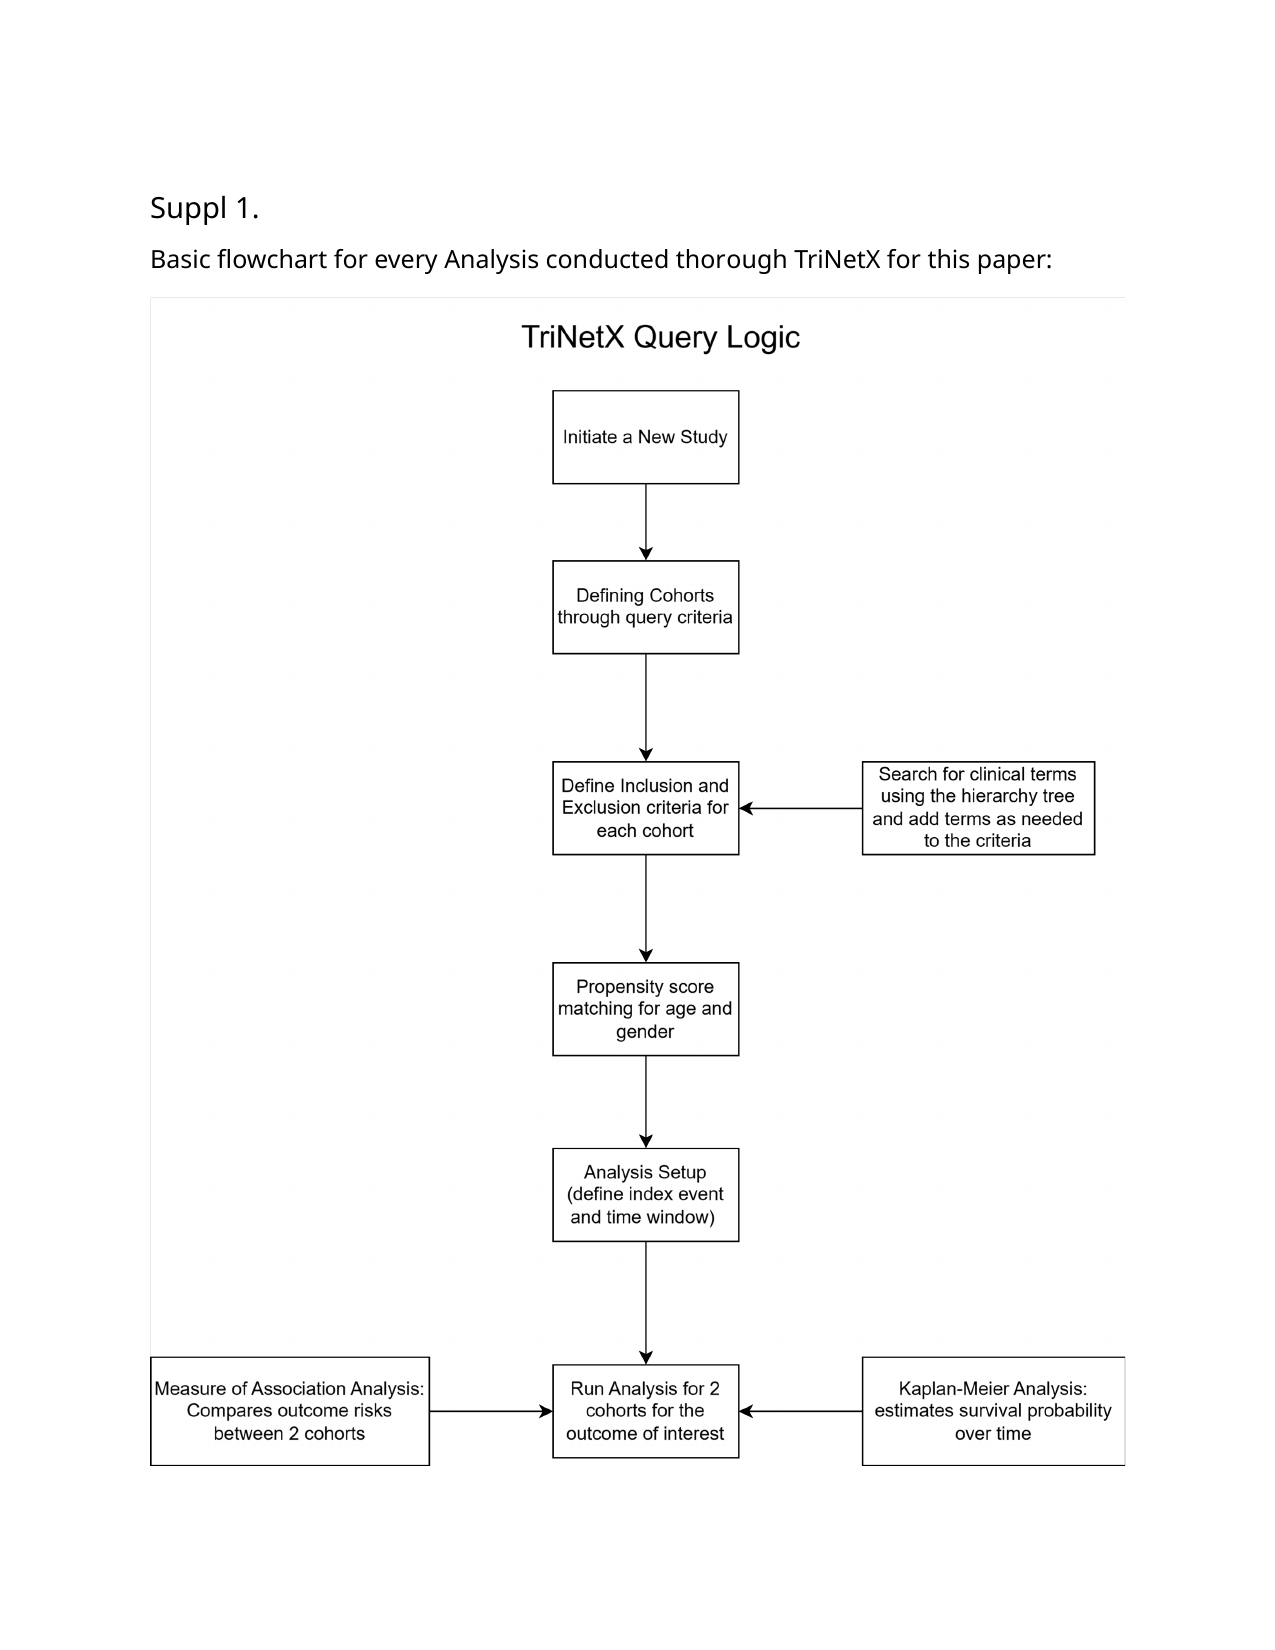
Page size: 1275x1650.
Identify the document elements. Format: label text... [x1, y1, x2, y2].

text Basic flowchart for every Analysis conducted thorough TriNetX for this paper: [150, 241, 1125, 276]
picture [150, 297, 1125, 1466]
subtitle Suppl 1. [150, 187, 1125, 227]
